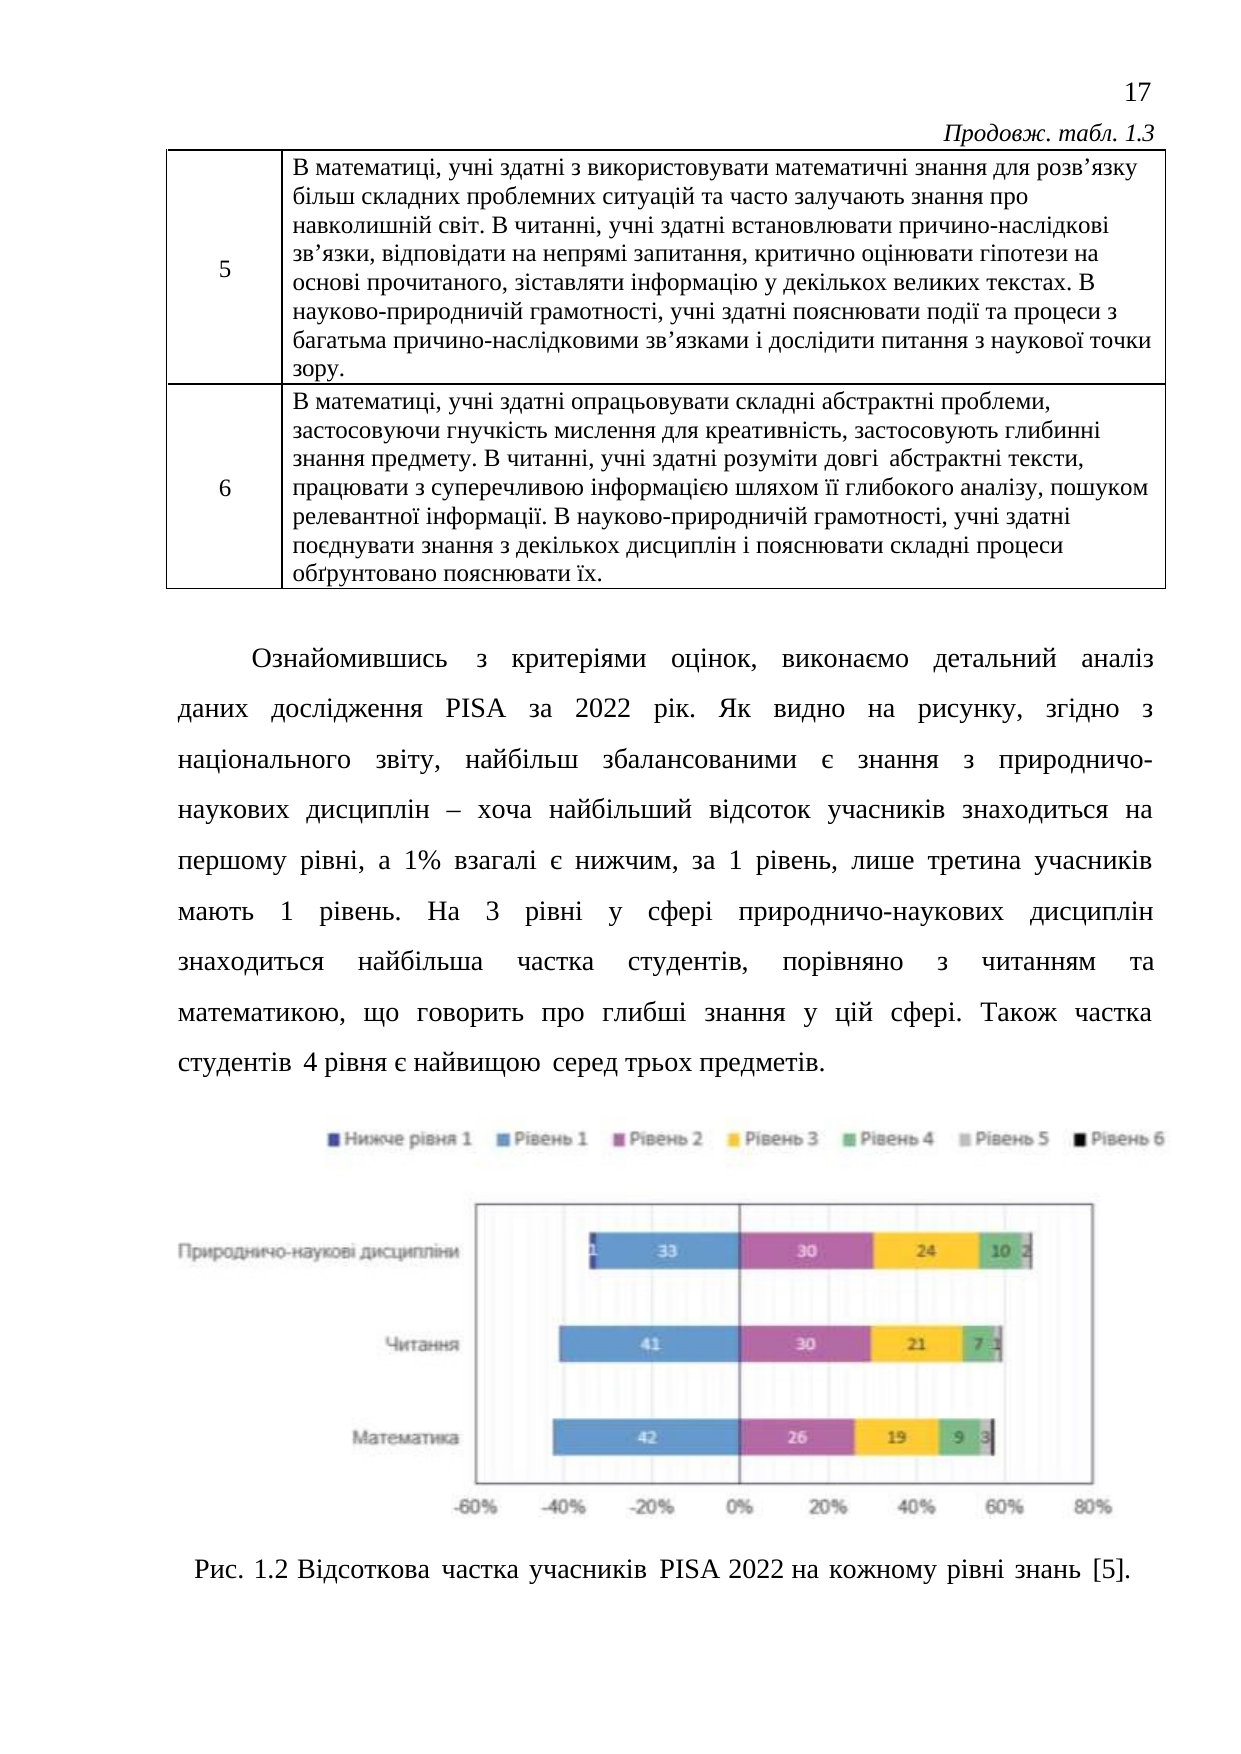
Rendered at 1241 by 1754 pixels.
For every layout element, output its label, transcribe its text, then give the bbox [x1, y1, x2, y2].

picture [177, 1116, 1172, 1519]
table_header Продовж. табл. 1.3 [167, 120, 1165, 149]
table_cell 5 [167, 150, 281, 383]
text Ознайомившись з критеріями оцінок, виконаємо детальний аналіз даних дослідження PISA за 2022 рік. Як видно на рисунку, згідно з національного звіту, найбільш збалансованими є знання з природничо- наукових дисциплін – хоча найбільший відсоток учасників знаходиться на першому рівні, а 1% взагалі є нижчим, за 1 рівень, лише третина учасників мають 1 рівень. На 3 рівні у сфері природничо-наукових дисциплін знаходиться найбільша частка студентів, порівняно з читанням та математикою, що говорить про глибші знання у цій сфері. Також частка студентів 4 рівня є найвищою серед трьох предметів. [178, 641, 1154, 1078]
table_cell В математиці, учні здатні опрацьовувати складні абстрактні проблеми, застосовуючи гнучкість мислення для креативність, застосовують глибинні знання предмету. В читанні, учні здатні розуміти довгі абстрактні тексти, працювати з суперечливою інформацією шляхом її глибокого аналізу, пошуком релевантної інформації. В науково-природничій грамотності, учні здатні поєднувати знання з декількох дисциплін і пояснювати складні процеси обґрунтовано пояснювати їх. [283, 385, 1165, 588]
text Рис. 1.2 Відсоткова частка учасників PISA 2022 на кожному рівні знань [5]. [194, 1552, 1240, 1585]
table_cell В математиці, учні здатні з використовувати математичні знання для розв’язку більш складних проблемних ситуацій та часто залучають знання про навколишній світ. В читанні, учні здатні встановлювати причино-наслідкові зв’язки, відповідати на непрямі запитання, критично оцінювати гіпотези на основі прочитаного, зіставляти інформацію у декількох великих текстах. В науково-природничій грамотності, учні здатні пояснювати події та процеси з багатьма причино-наслідковими зв’язками і дослідити питання з наукової точки зору. [283, 151, 1165, 383]
table_cell 6 [167, 384, 281, 588]
